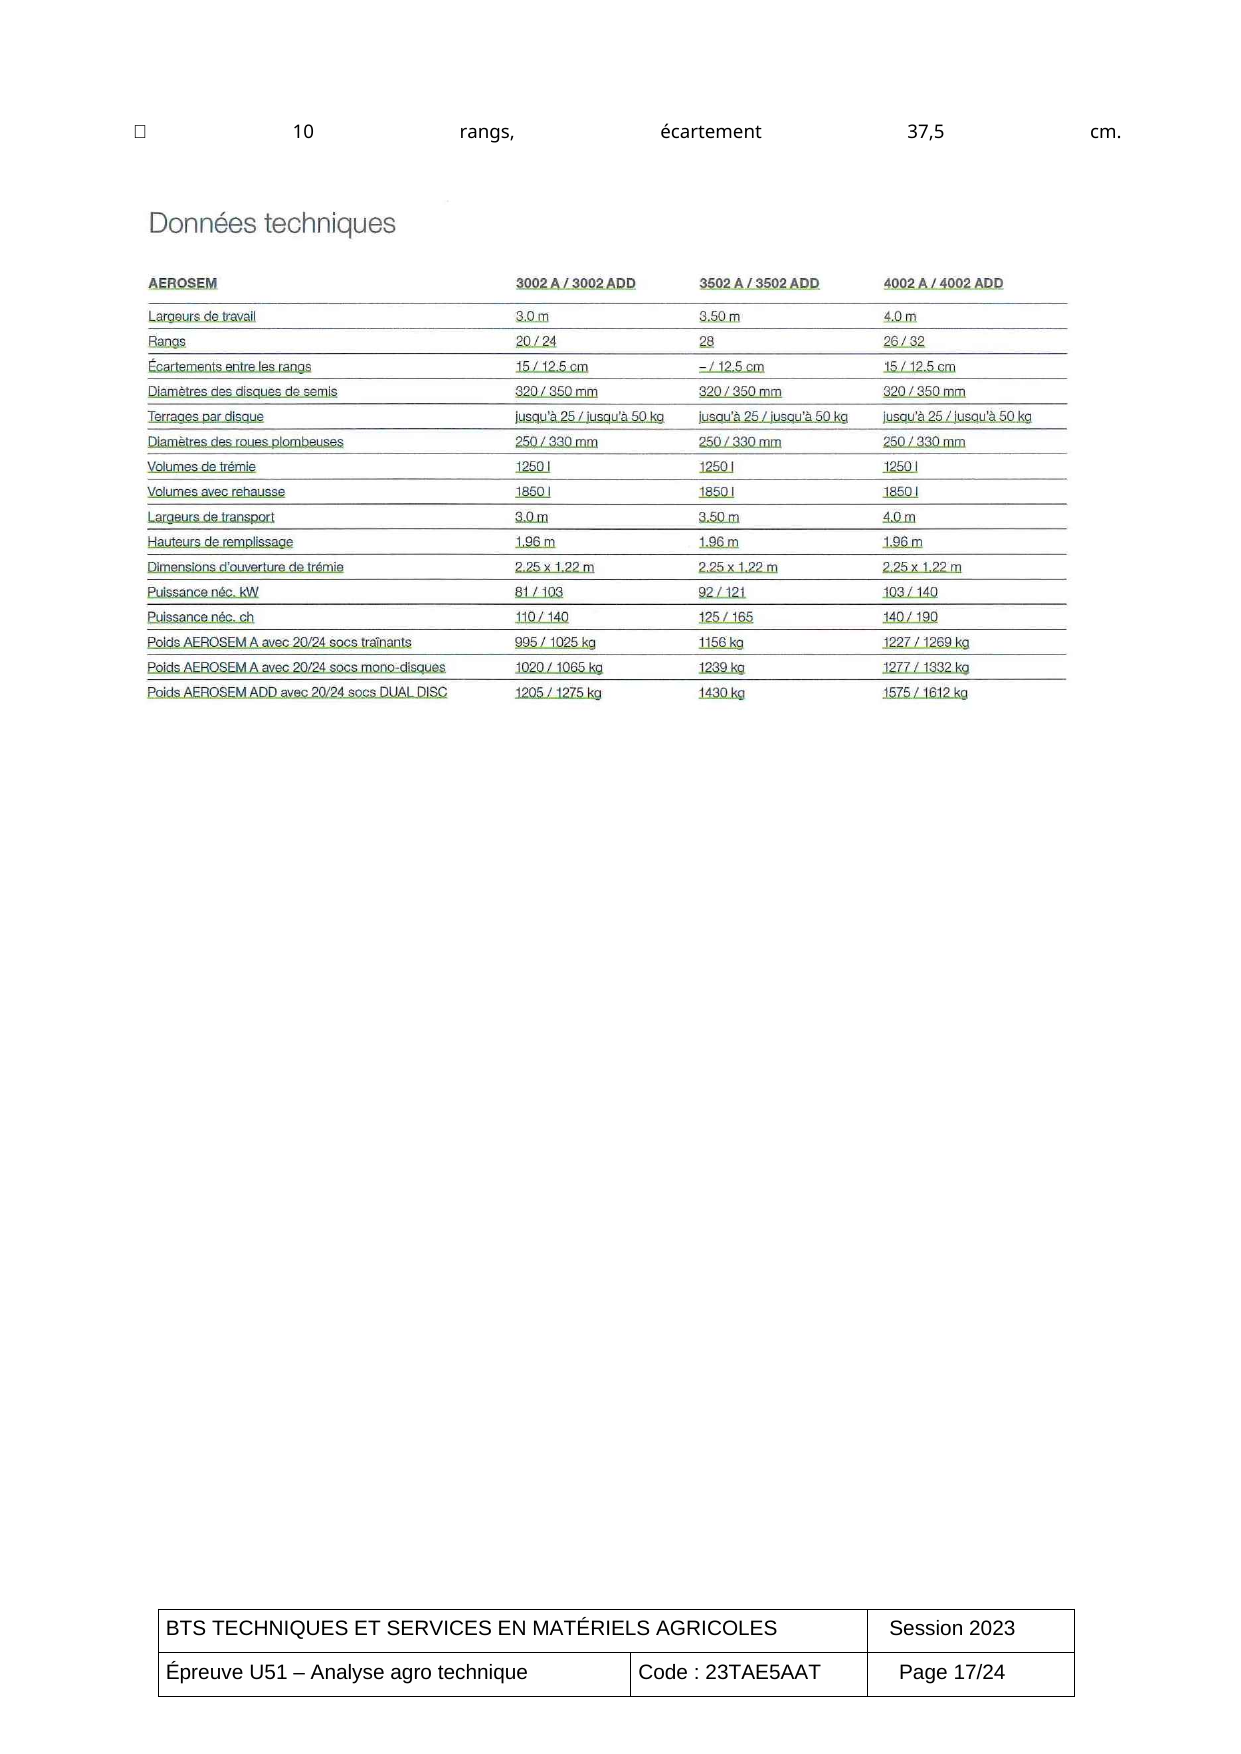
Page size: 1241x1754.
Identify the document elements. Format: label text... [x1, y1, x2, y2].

picture [132, 157, 1078, 715]
